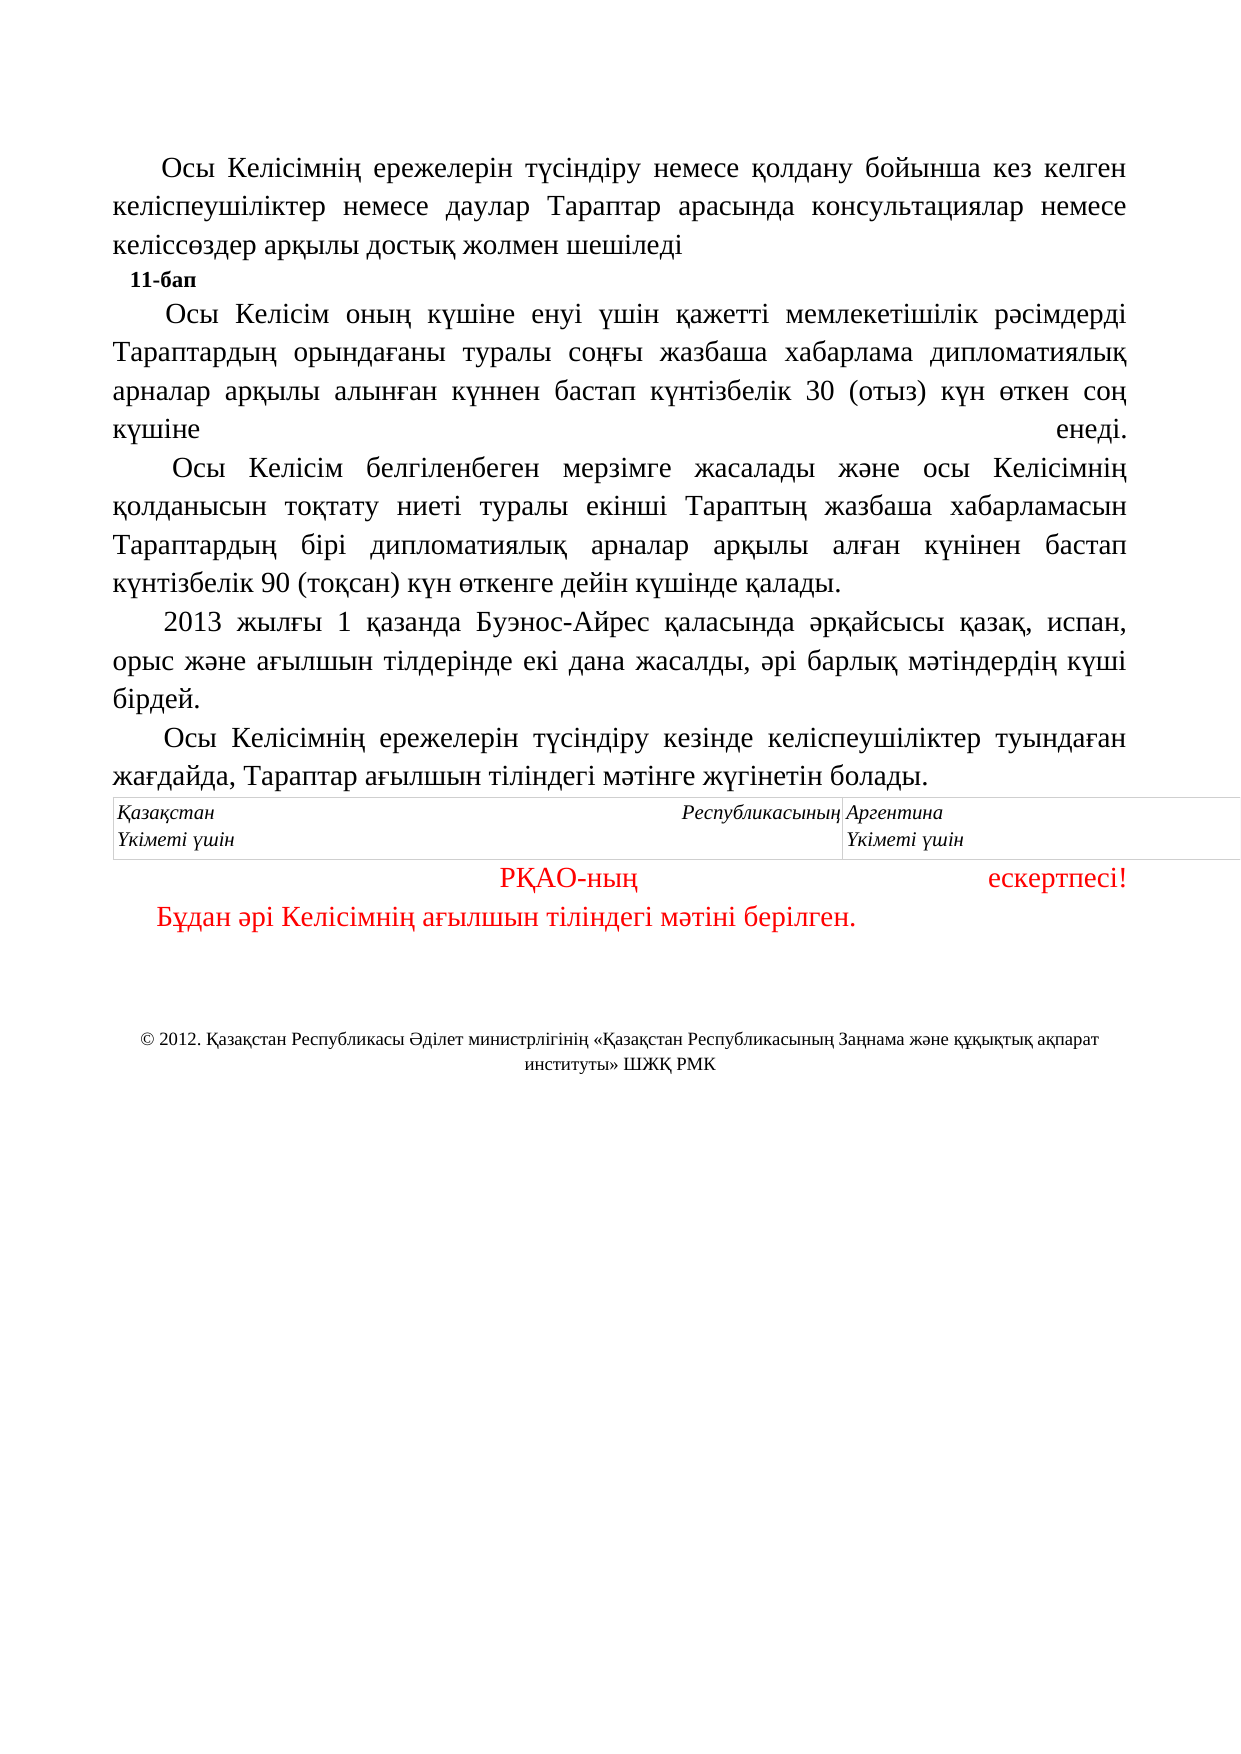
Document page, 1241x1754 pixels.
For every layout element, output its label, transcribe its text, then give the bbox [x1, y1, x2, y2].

text 2013 жылғы 1 қазанда Буэнос-Айрес қаласында әрқайсысы қазақ, испан, орыс және ағылшын тілдерінде екі дана жасалды, әрі барлық мәтіндердің күші бірдей. Осы Келісімнің ережелерін түсіндіру кезінде келіспеушіліктер туындаған жағдайда, Тараптар ағылшын тіліндегі мәтінге жүгінетін болады. [112, 604, 1128, 792]
text Осы Келісімнің ережелерін түсіндіру немесе қолдану бойынша кез келген келіспеушіліктер немесе даулар Тараптар арасында консультациялар немесе келіссөздер арқылы достық жолмен шешіледі [112, 150, 1128, 261]
text © 2012. Қазақстан Республикасы Әділет министрлігінің «Қазақстан Республикасының Заңнама және құқықтық ақпарат институты» ШЖҚ РМК [112, 1028, 1128, 1074]
text Осы Келісім оның күшіне енуі үшін қажетті мемлекетішілік рәсімдерді Тараптардың орындағаны туралы соңғы жазбаша хабарлама дипломатиялық арналар арқылы алынған күннен бастап күнтізбелік 30 (отыз) күн өткен соң күшіне енеді. Осы Келісім белгіленбеген мерзімге жасалады және осы Келісімнің қолданысын тоқтату ниеті туралы екінші Тараптың жазбаша хабарламасын Тараптардың бірі дипломатиялық арналар арқылы алған күнінен бастап күнтізбелік 90 (тоқсан) күн өткенге дейін күшінде қалады. [112, 296, 1128, 599]
text РҚАО-ның ескертпесі! Бұдан әрі Келісімнің ағылшын тіліндегі мәтіні берілген. [112, 860, 1128, 932]
text 11-бап [112, 266, 1128, 292]
table_header Қазақстан Республикасының Үкіметі үшін [114, 798, 842, 859]
table_header Аргентина Республикасының Үкіметі үшін [843, 798, 1240, 859]
